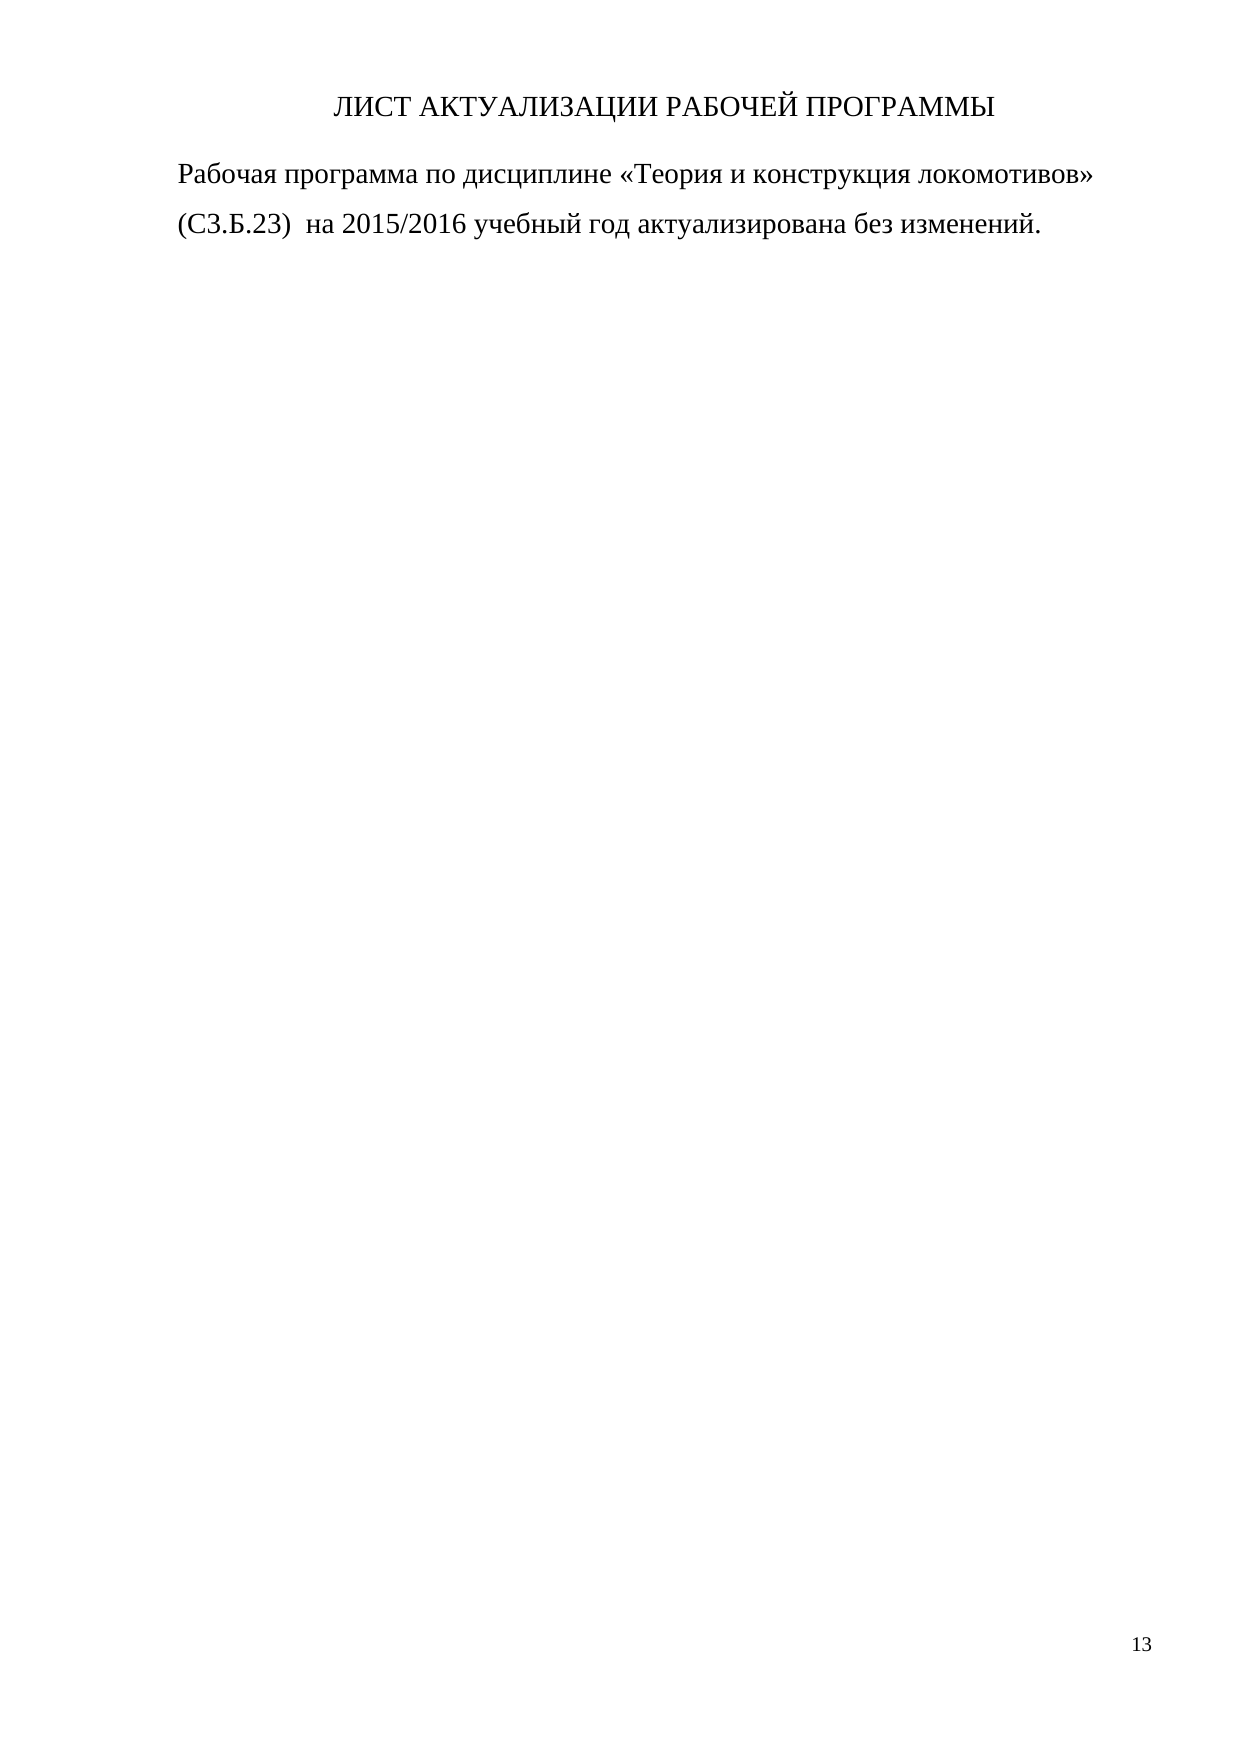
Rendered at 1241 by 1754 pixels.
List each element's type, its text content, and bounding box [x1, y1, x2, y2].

text ЛИСТ АКТУАЛИЗАЦИИ РАБОЧЕЙ ПРОГРАММЫ [177, 89, 1152, 122]
text Рабочая программа по дисциплине «Теория и конструкция локомотивов» (С3.Б.23) на 2015/2016 учебный год актуализирована без изменений. [177, 156, 1152, 239]
